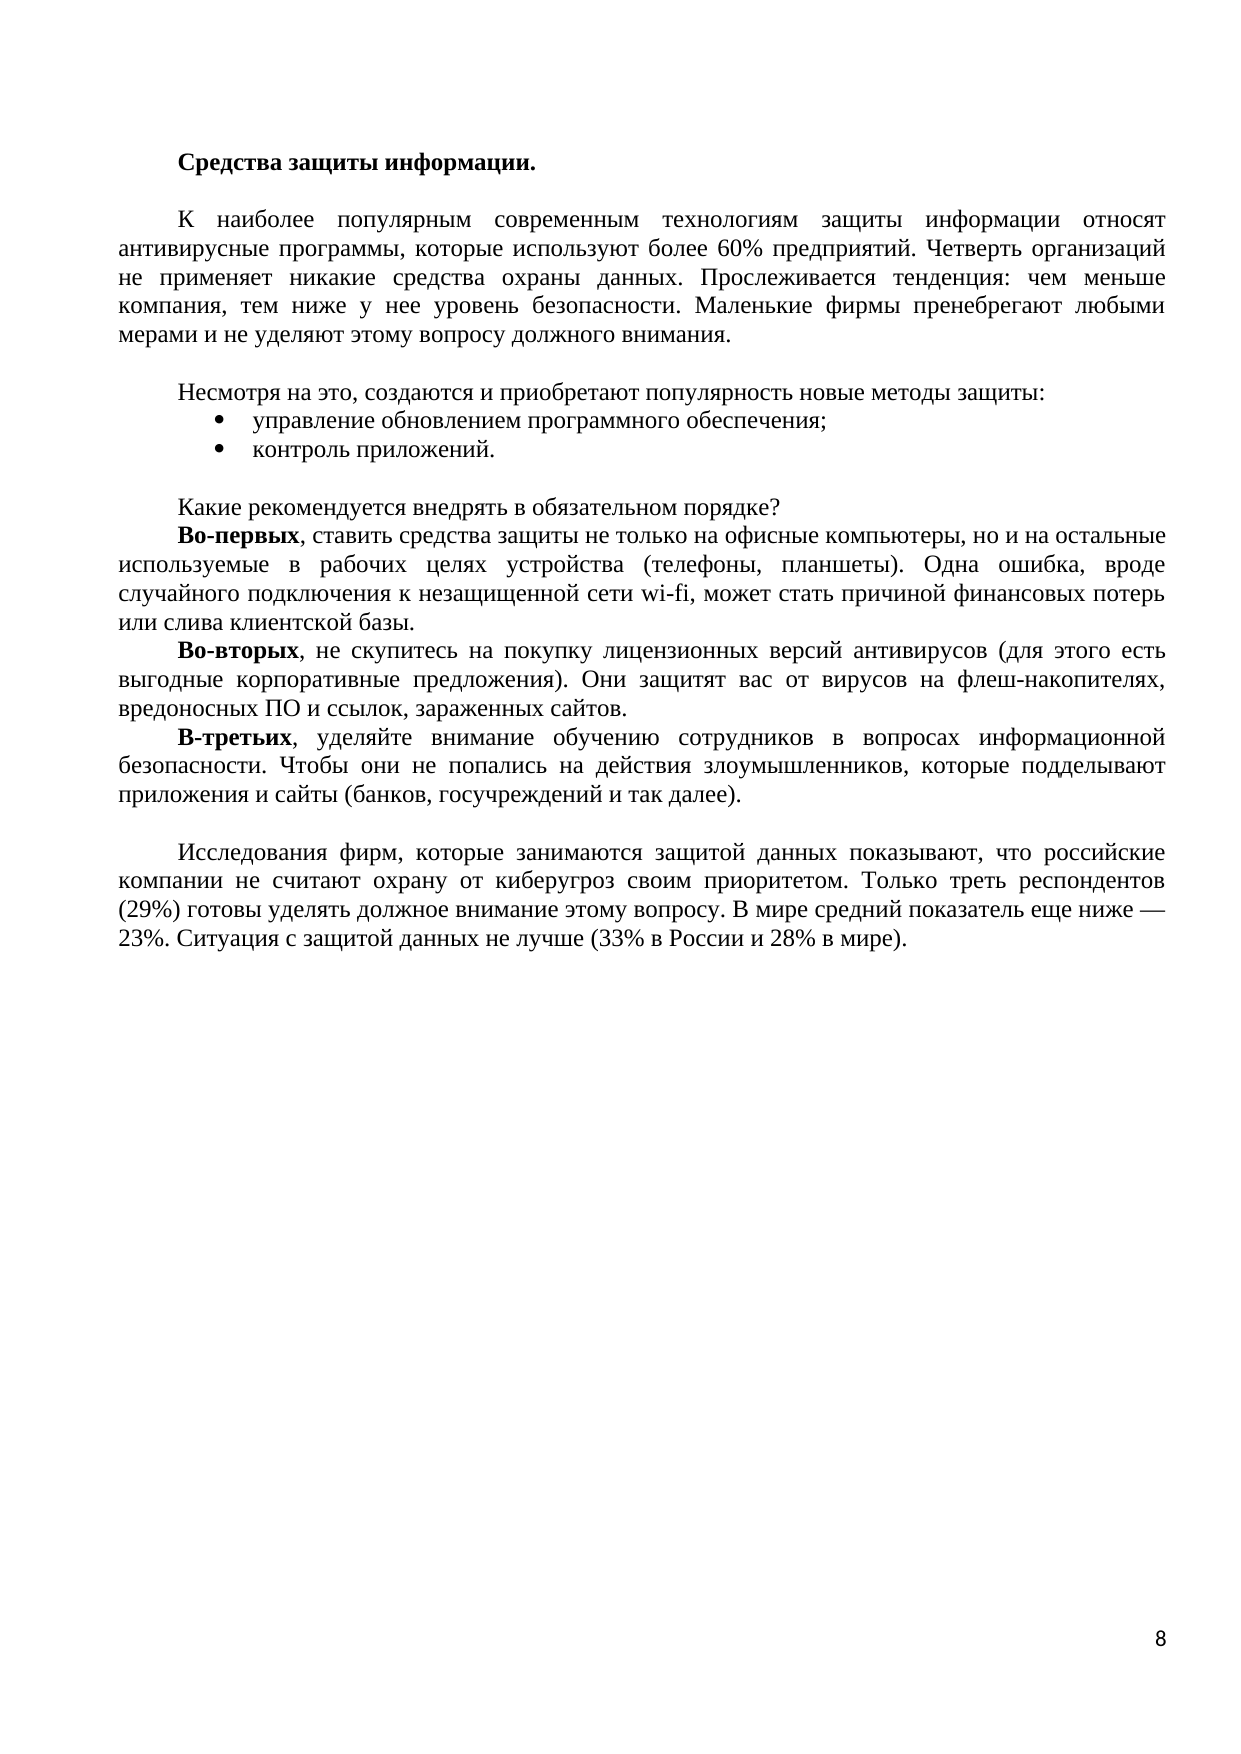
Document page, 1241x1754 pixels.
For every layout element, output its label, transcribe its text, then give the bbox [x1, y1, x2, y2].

text Исследования фирм, которые занимаются защитой данных показывают, что российские компании не считают охрану от киберугроз своим приоритетом. Только треть респондентов (29%) готовы уделять должное внимание этому вопросу. В мире средний показатель еще ниже — 23%. Ситуация с защитой данных не лучше (33% в России и 28% в мире). [118, 837, 1167, 952]
text Во-первых, ставить средства защиты не только на офисные компьютеры, но и на остальные используемые в рабочих целях устройства (телефоны, планшеты). Одна ошибка, вроде случайного подключения к незащищенной сети wi-fi, может стать причиной финансовых потерь или слива клиентской базы. [118, 521, 1167, 636]
text В-третьих, уделяйте внимание обучению сотрудников в вопросах информационной безопасности. Чтобы они не попались на действия злоумышленников, которые подделывают приложения и сайты (банков, госучреждений и так далее). [118, 722, 1167, 808]
list управление обновлением программного обеспечения; [215, 406, 1167, 434]
text Несмотря на это, создаются и приобретают популярность новые методы защиты: [118, 377, 1167, 406]
list контроль приложений. [215, 434, 1167, 463]
text Во-вторых, не скупитесь на покупку лицензионных версий антивирусов (для этого есть выгодные корпоративные предложения). Они защитят вас от вирусов на флеш-накопителях, вредоносных ПО и ссылок, зараженных сайтов. [118, 636, 1167, 722]
text К наиболее популярным современным технологиям защиты информации относят антивирусные программы, которые используют более 60% предприятий. Четверть организаций не применяет никакие средства охраны данных. Прослеживается тенденция: чем меньше компания, тем ниже у нее уровень безопасности. Маленькие фирмы пренебрегают любыми мерами и не уделяют этому вопросу должного внимания. [118, 204, 1167, 348]
text Средства защиты информации. [118, 147, 1167, 176]
text Какие рекомендуется внедрять в обязательном порядке? [118, 492, 1167, 521]
